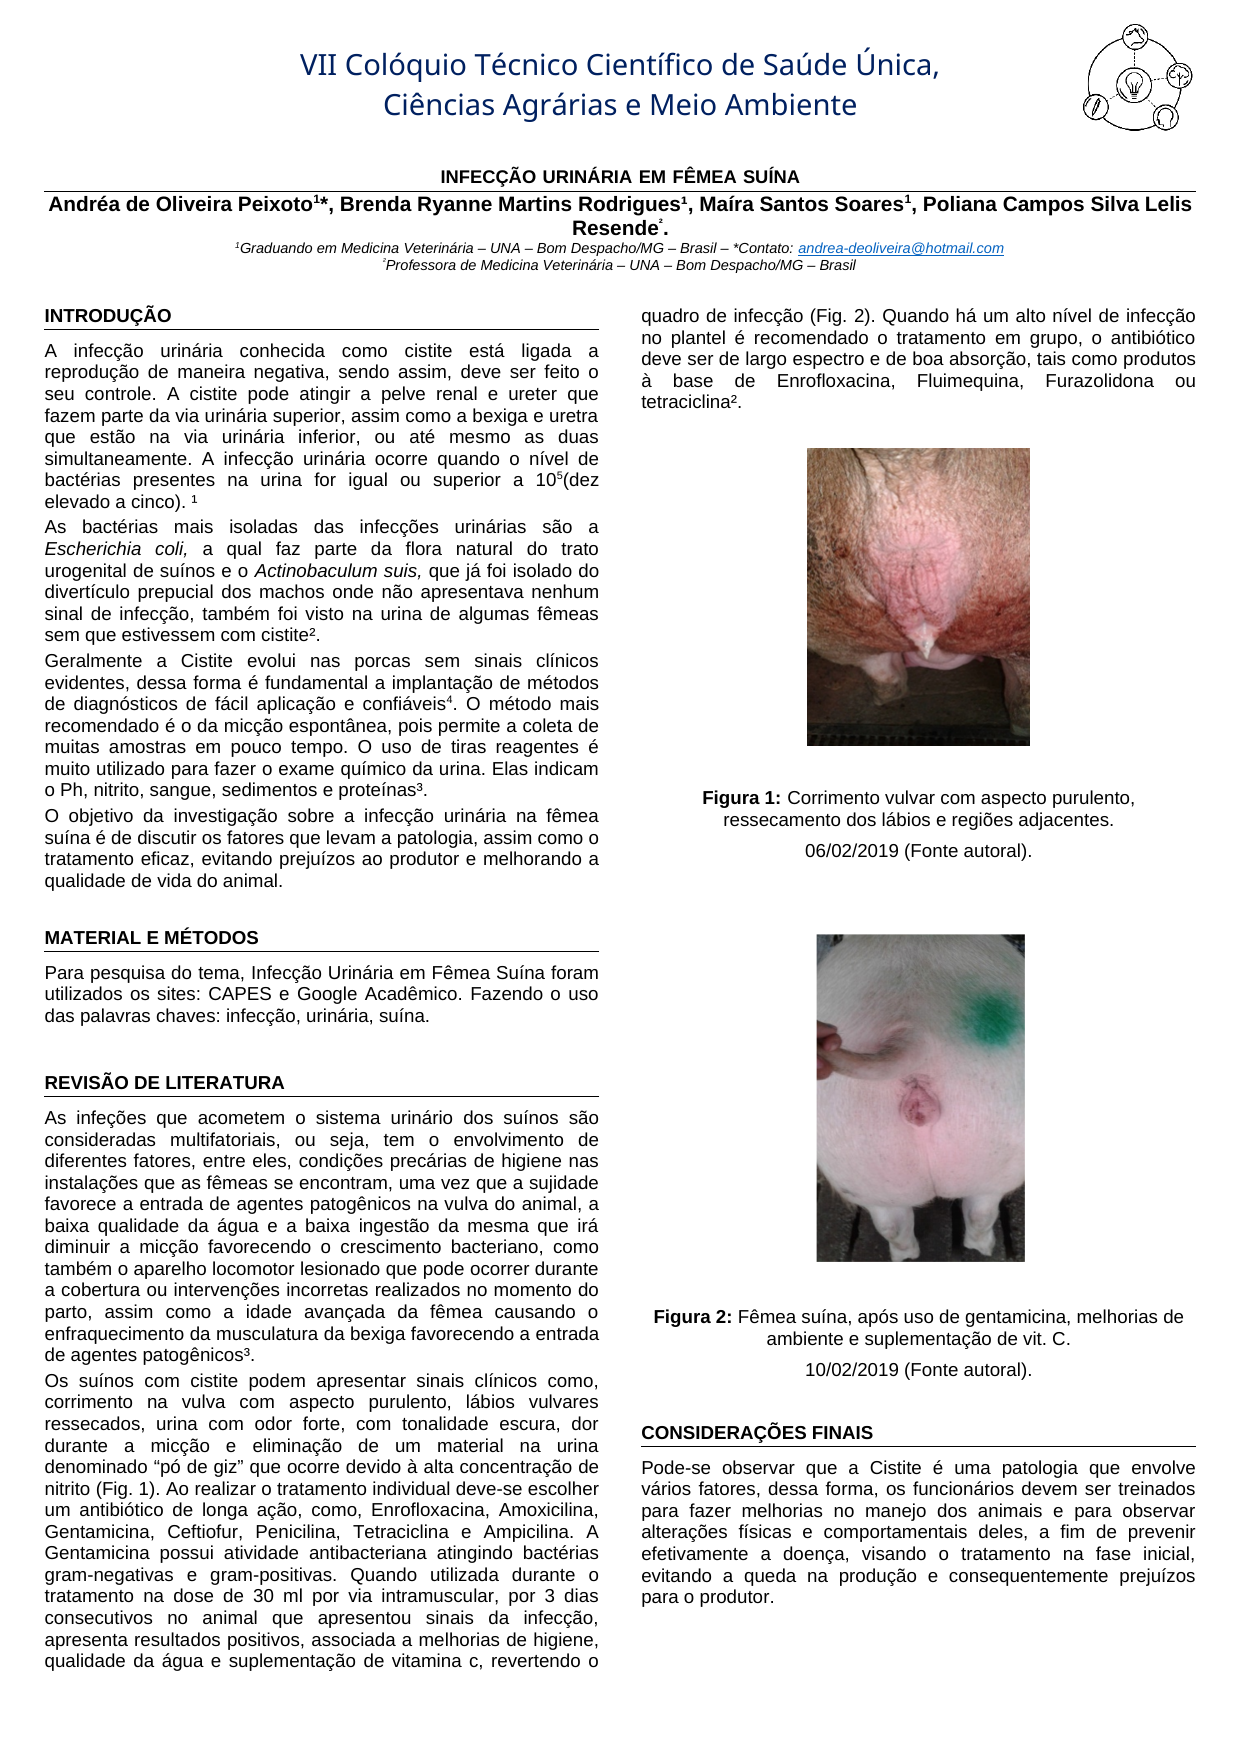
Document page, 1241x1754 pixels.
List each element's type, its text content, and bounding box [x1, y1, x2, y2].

text infecção urinária em fêmea suína [44, 162, 1196, 191]
text O objetivo da investigação sobre a infecção urinária na fêmea suína é de discutir os fatores que levam a patologia, assim como o tratamento eficaz, evitando prejuízos ao produtor e melhorando a qualidade de vida do animal. [44, 805, 599, 891]
text ²Professora de Medicina Veterinária – UNA – Bom Despacho/MG – Brasil [44, 257, 1196, 273]
text INTRODUÇÃO [44, 305, 599, 329]
text Para pesquisa do tema, Infecção Urinária em Fêmea Suína foram utilizados os sites: CAPES e Google Acadêmico. Fazendo o uso das palavras chaves: infecção, urinária, suína. [44, 962, 599, 1028]
text Figura 1: Corrimento vulvar com aspecto purulento, ressecamento dos lábios e regiões adjacentes. [641, 787, 1196, 830]
text A infecção urinária conhecida como cistite está ligada a reprodução de maneira negativa, sendo assim, deve ser feito o seu controle. A cistite pode atingir a pelve renal e ureter que fazem parte da via urinária superior, assim como a bexiga e uretra que estão na via urinária inferior, ou até mesmo as duas simultaneamente. A infecção urinária ocorre quando o nível de bactérias presentes na urina for igual ou superior a 105(dez elevado a cinco). ¹ [44, 340, 599, 512]
text Figura 2: Fêmea suína, após uso de gentamicina, melhorias de ambiente e suplementação de vit. C. [641, 1306, 1196, 1349]
text MATERIAL E MÉTODOS [44, 927, 599, 951]
text Andréa de Oliveira Peixoto1*, Brenda Ryanne Martins Rodrigues¹, Maíra Santos Soares1, Poliana Campos Silva Lelis Resende². [44, 192, 1196, 240]
text REVISÃO DE LITERATURA [44, 1072, 599, 1096]
picture [1071, 22, 1197, 142]
picture [817, 935, 1024, 1261]
text Pode-se observar que a Cistite é uma patologia que envolve vários fatores, dessa forma, os funcionários devem ser treinados para fazer melhorias no manejo dos animais e para observar alterações físicas e comportamentais deles, a fim de prevenir efetivamente a doença, visando o tratamento na fase inicial, evitando a queda na produção e consequentemente prejuízos para o produtor. [641, 1457, 1196, 1608]
text CONSIDERAÇÕES FINAIS [641, 1422, 1196, 1446]
text Os suínos com cistite podem apresentar sinais clínicos como, corrimento na vulva com aspecto purulento, lábios vulvares ressecados, urina com odor forte, com tonalidade escura, dor durante a micção e eliminação de um material na urina denominado “pó de giz” que ocorre devido à alta concentração de nitrito (Fig. 1). Ao realizar o tratamento individual deve-se escolher um antibiótico de longa ação, como, Enrofloxacina, Amoxicilina, Gentamicina, Ceftiofur, Penicilina, Tetraciclina e Ampicilina. A Gentamicina possui atividade antibacteriana atingindo bactérias gram-negativas e gram-positivas. Quando utilizada durante o tratamento na dose de 30 ml por via intramuscular, por 3 dias consecutivos no animal que apresentou sinais da infecção, apresenta resultados positivos, associada a melhorias de higiene, qualidade da água e suplementação de vitamina c, revertendo o quadro de infecção (Fig. 2). Quando há um alto nível de infecção no plantel é recomendado o tratamento em grupo, o antibiótico deve ser de largo espectro e de boa absorção, tais como produtos à base de Enrofloxacina, Fluimequina, Furazolidona ou tetraciclina². [44, 1370, 599, 1672]
picture [807, 448, 1030, 746]
text 10/02/2019 (Fonte autoral). [641, 1359, 1196, 1380]
text Geralmente a Cistite evolui nas porcas sem sinais clínicos evidentes, dessa forma é fundamental a implantação de métodos de diagnósticos de fácil aplicação e confiáveis4. O método mais recomendado é o da micção espontânea, pois permite a coleta de muitas amostras em pouco tempo. O uso de tiras reagentes é muito utilizado para fazer o exame químico da urina. Elas indicam o Ph, nitrito, sangue, sedimentos e proteínas³. [44, 650, 599, 801]
text As infeções que acometem o sistema urinário dos suínos são consideradas multifatoriais, ou seja, tem o envolvimento de diferentes fatores, entre eles, condições precárias de higiene nas instalações que as fêmeas se encontram, uma vez que a sujidade favorece a entrada de agentes patogênicos na vulva do animal, a baixa qualidade da água e a baixa ingestão da mesma que irá diminuir a micção favorecendo o crescimento bacteriano, como também o aparelho locomotor lesionado que pode ocorrer durante a cobertura ou intervenções incorretas realizados no momento do parto, assim como a idade avançada da fêmea causando o enfraquecimento da musculatura da bexiga favorecendo a entrada de agentes patogênicos³. [44, 1107, 599, 1366]
text 06/02/2019 (Fonte autoral). [641, 840, 1196, 862]
text As bactérias mais isoladas das infecções urinárias são a Escherichia coli, a qual faz parte da flora natural do trato urogenital de suínos e o Actinobaculum suis, que já foi isolado do divertículo prepucial dos machos onde não apresentava nenhum sinal de infecção, também foi visto na urina de algumas fêmeas sem que estivessem com cistite². [44, 516, 599, 646]
text 1Graduando em Medicina Veterinária – UNA – Bom Despacho/MG – Brasil – *Contato: andrea-deoliveira@hotmail.com [44, 240, 1196, 257]
